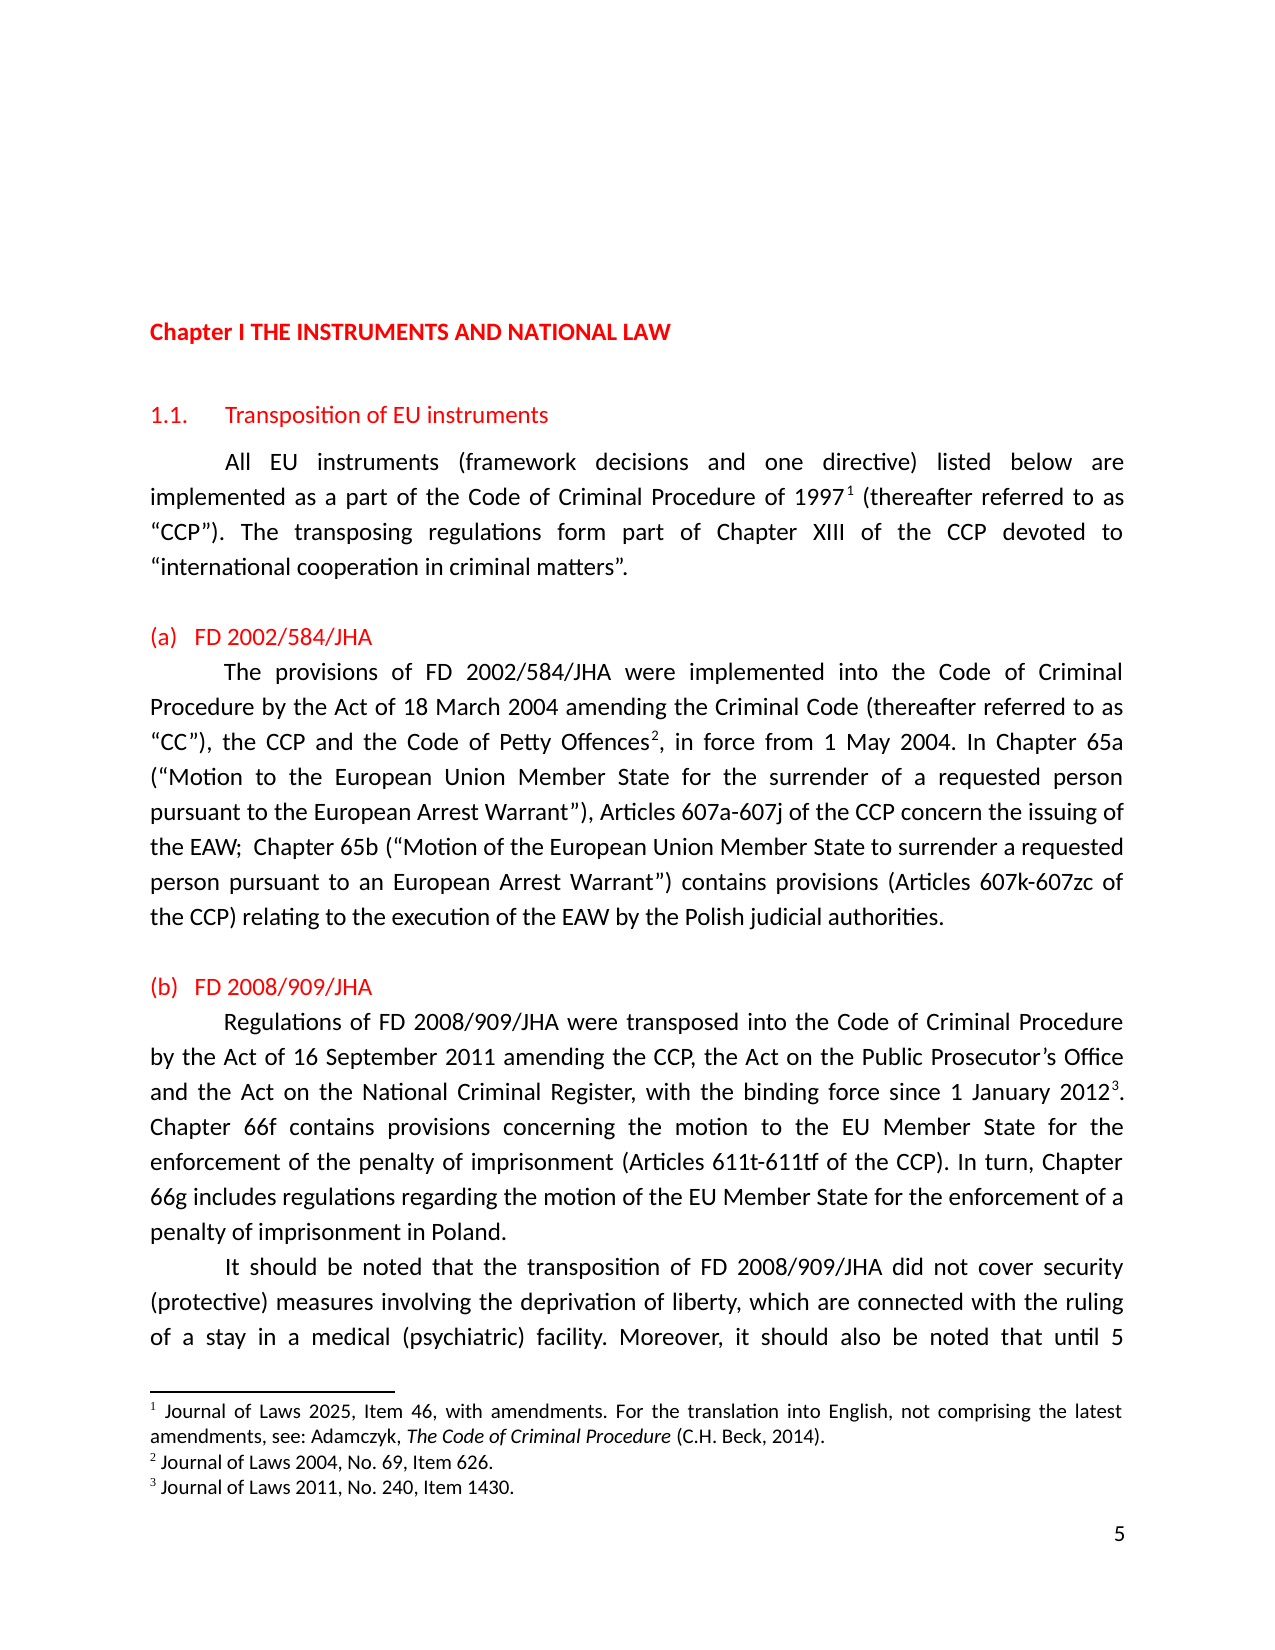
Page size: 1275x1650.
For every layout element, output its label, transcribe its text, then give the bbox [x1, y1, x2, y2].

text Chapter I THE INSTRUMENTS AND NATIONAL LAW [150, 317, 1125, 347]
text The provisions of FD 2002/584/JHA were implemented into the Code of Criminal Procedure by the Act of 18 March 2004 amending the Criminal Code (thereafter referred to as “CC”), the CCP and the Code of Petty Offences, in force from 1 May 2004. In Chapter 65a (“Motion to the European Union Member State for the surrender of a requested person pursuant to the European Arrest Warrant”), Articles 607a-607j of the CCP concern the issuing of the EAW; Chapter 65b (“Motion of the European Union Member State to surrender a requested person pursuant to an European Arrest Warrant”) contains provisions (Articles 607k-607zc of the CCP) relating to the execution of the EAW by the Polish judicial authorities. [150, 656, 1125, 932]
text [150, 1251, 1125, 1352]
text All EU instruments (framework decisions and one directive) listed below are implemented as a part of the Code of Criminal Procedure of 1997 (thereafter referred to as “CCP”). The transposing regulations form part of Chapter XIII of the CCP devoted to “international cooperation in criminal matters”. [150, 446, 1125, 582]
text Regulations of FD 2008/909/JHA were transposed into the Code of Criminal Procedure by the Act of 16 September 2011 amending the CCP, the Act on the Public Prosecutor’s Office and the Act on the National Criminal Register, with the binding force since 1 January 2012. Chapter 66f contains provisions concerning the motion to the EU Member State for the enforcement of the penalty of imprisonment (Articles 611t-611tf of the CCP). In turn, Chapter 66g includes regulations regarding the motion of the EU Member State for the enforcement of a penalty of imprisonment in Poland. [150, 1006, 1125, 1247]
list FD 2002/584/JHA [150, 621, 1125, 652]
list Transposition of EU instruments [150, 399, 1125, 429]
list FD 2008/909/JHA [150, 971, 1125, 1002]
